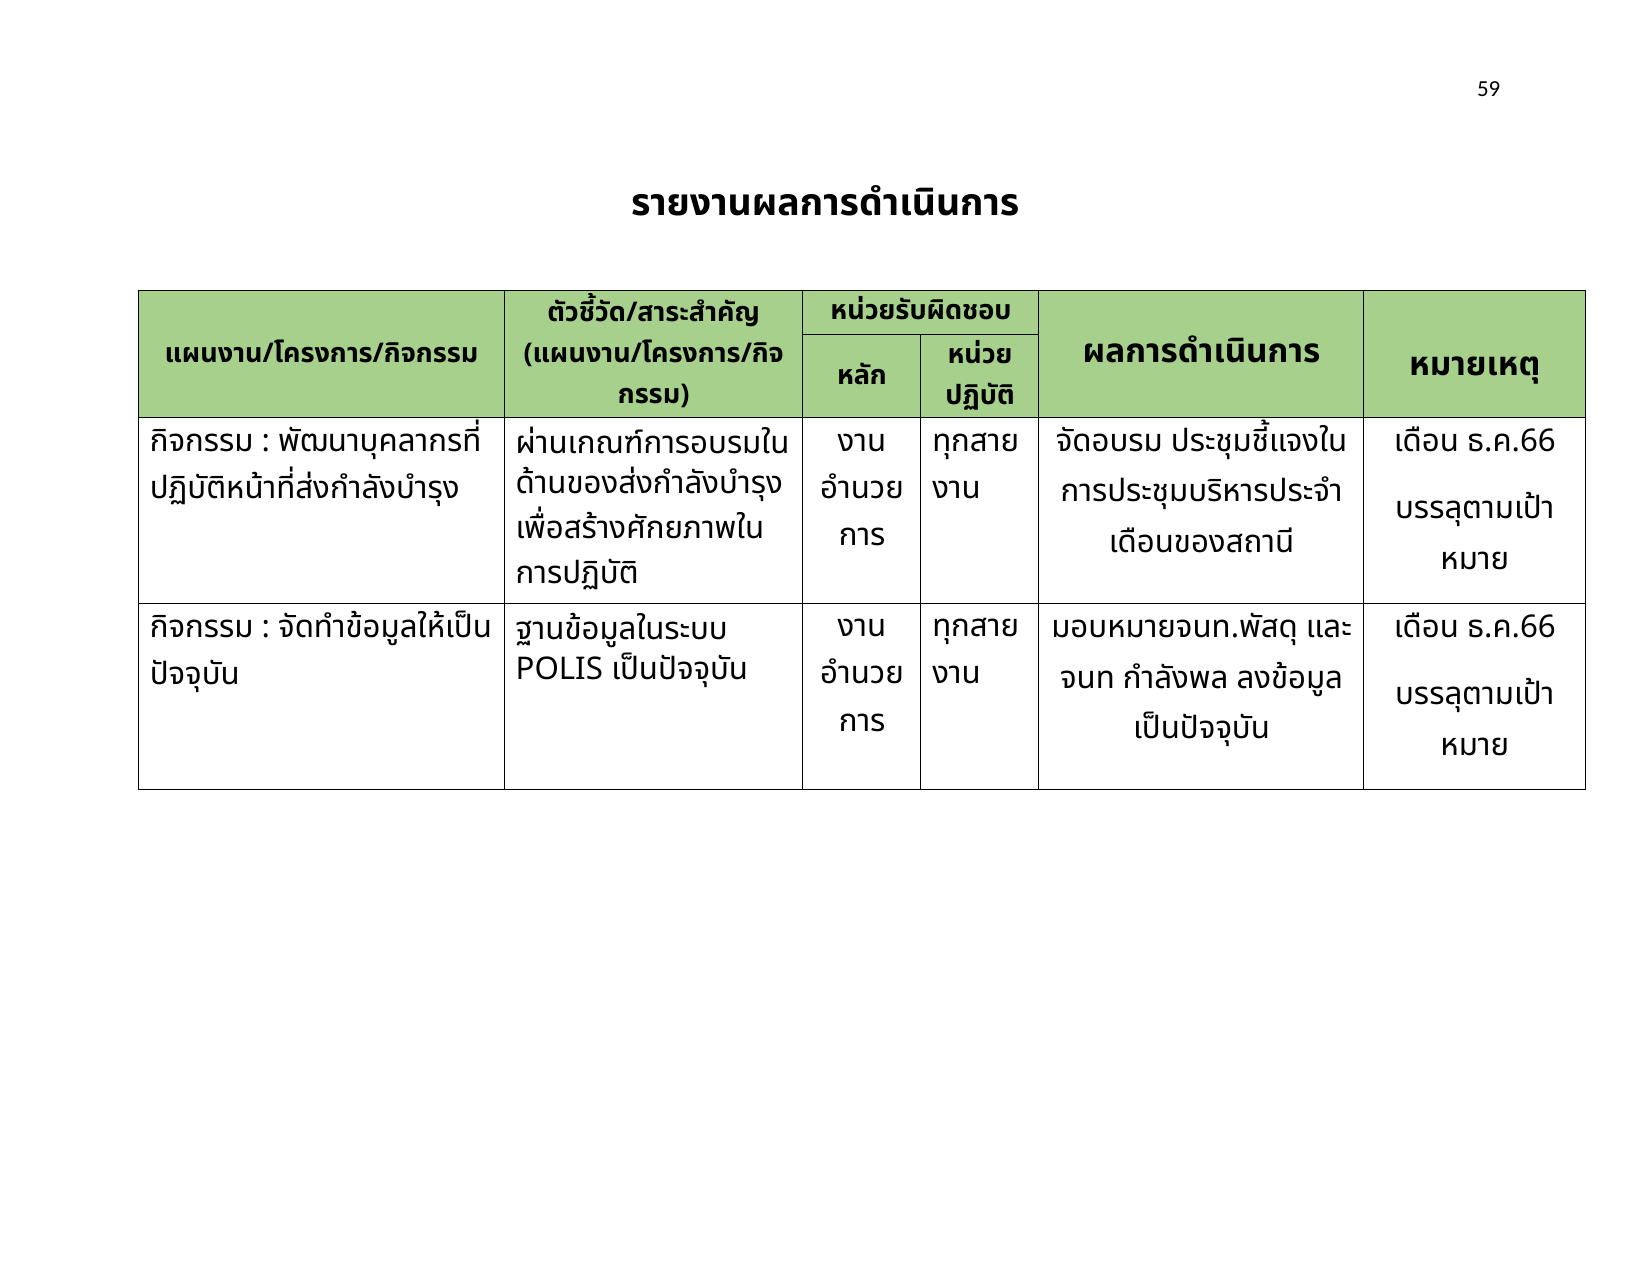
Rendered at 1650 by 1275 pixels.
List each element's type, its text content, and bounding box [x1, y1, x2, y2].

table_cell หน่วยปฏิบัติ [921, 335, 1038, 417]
table_cell ผ่านเกณฑ์การอบรมในด้านของส่งกำลังบำรุง เพื่อสร้างศักยภาพในการปฏิบัติ [505, 418, 802, 603]
table_header ผลการดำเนินการ [1039, 291, 1363, 417]
table_cell ทุกสายงาน [921, 418, 1038, 603]
table_cell กิจกรรม : พัฒนาบุคลากรที่ปฏิบัติหน้าที่ส่งกำลังบำรุง [139, 418, 504, 603]
table_cell ทุกสายงาน [921, 604, 1038, 788]
table_cell มอบหมายจนท.พัสดุ และ จนท กำลังพล ลงข้อมูลเป็นปัจจุบัน [1039, 604, 1363, 788]
table_cell กิจกรรม : จัดทำข้อมูลให้เป็นปัจจุบัน [139, 604, 504, 788]
table_cell งานอำนวยการ [803, 418, 920, 603]
table_header ตัวชี้วัด/สาระสำคัญ (แผนงาน/โครงการ/กิจกรรม) [505, 291, 802, 417]
table_cell เดือน ธ.ค.66 บรรลุตามเป้าหมาย [1364, 604, 1585, 788]
table_cell เดือน ธ.ค.66 บรรลุตามเป้าหมาย [1364, 418, 1585, 603]
text รายงานผลการดำเนินการ [150, 175, 1500, 232]
table_header หน่วยรับผิดชอบ [803, 291, 1038, 334]
table_header หมายเหตุ [1364, 291, 1585, 417]
table_cell หลัก [803, 335, 920, 417]
table_cell งานอำนวยการ [803, 604, 920, 788]
table_cell จัดอบรม ประชุมชี้แจงในการประชุมบริหารประจำเดือนของสถานี [1039, 418, 1363, 603]
table_cell ฐานข้อมูลในระบบ POLIS เป็นปัจจุบัน [505, 604, 802, 788]
table_header แผนงาน/โครงการ/กิจกรรม [139, 291, 504, 417]
